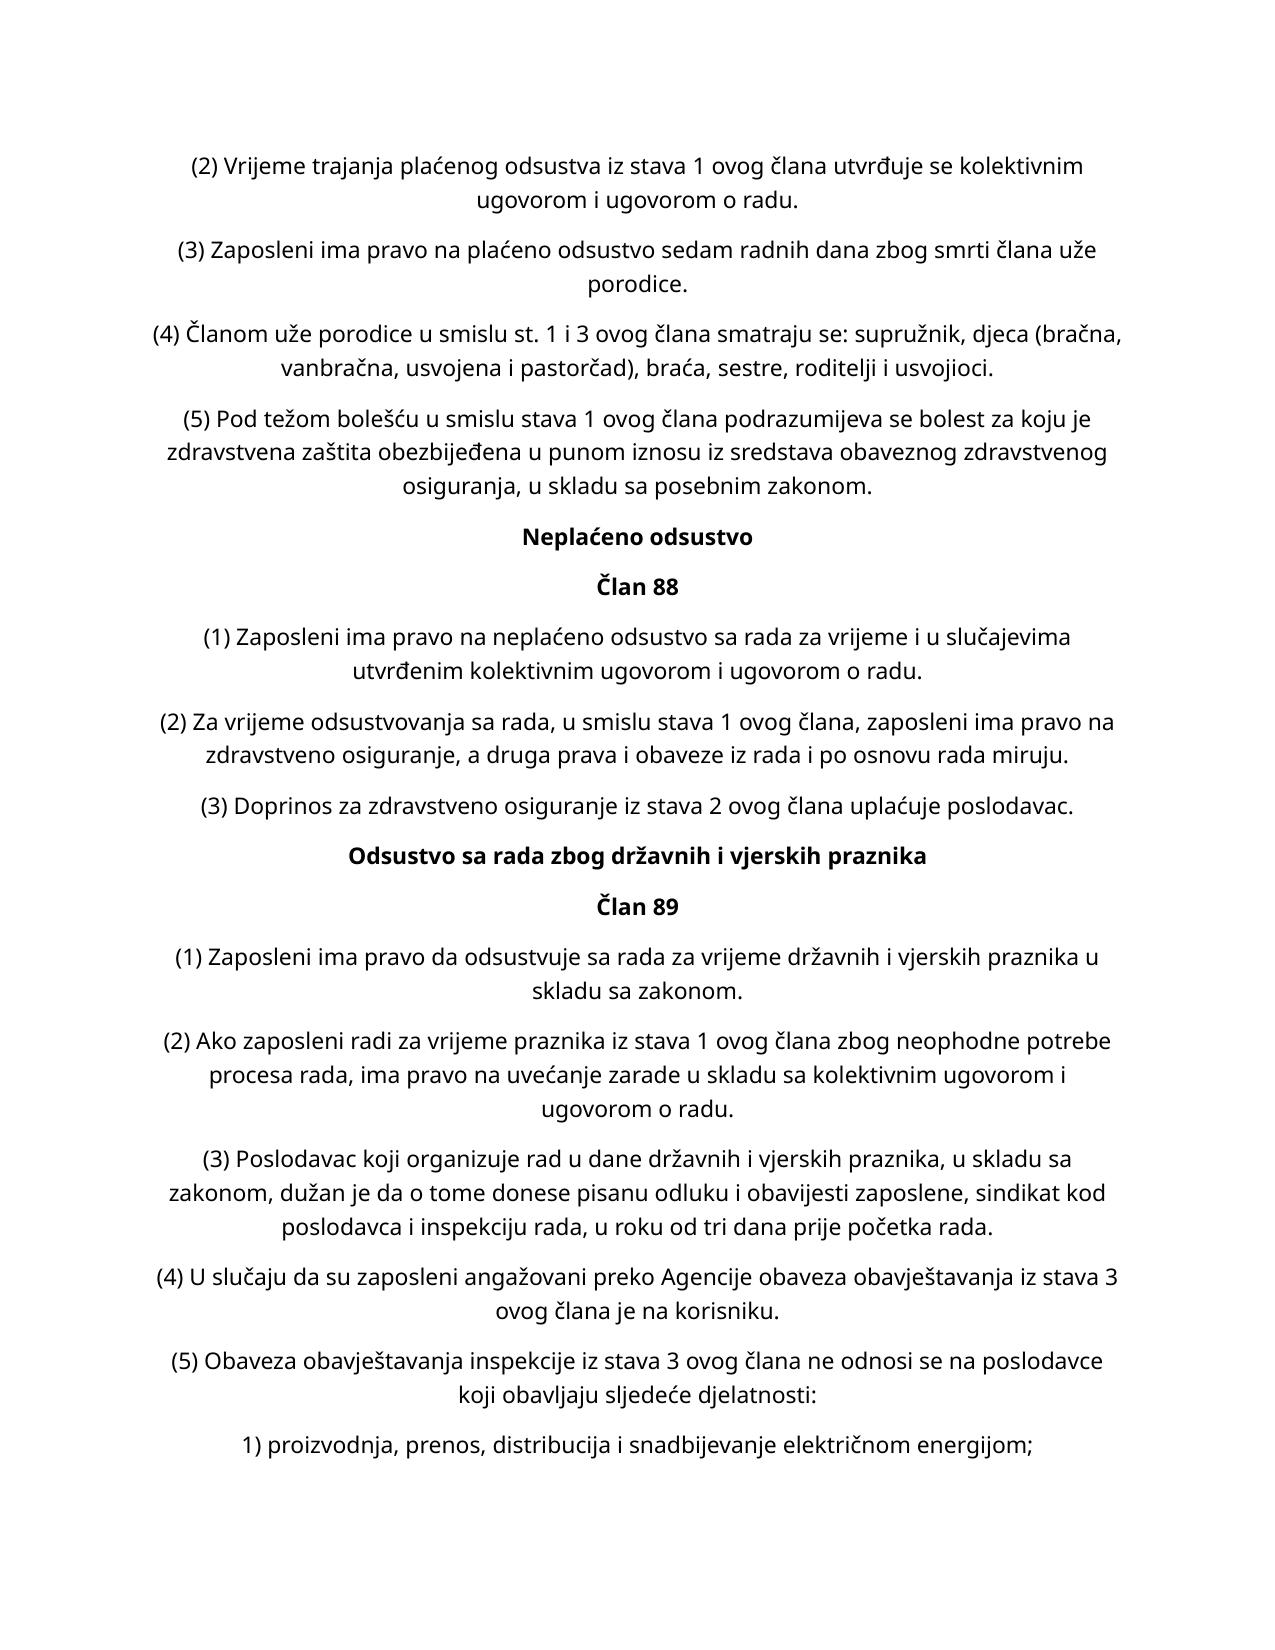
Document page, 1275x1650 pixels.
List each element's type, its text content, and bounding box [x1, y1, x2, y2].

text (1) Zaposleni ima pravo da odsustvuje sa rada za vrijeme državnih i vjerskih praznika u skladu sa zakonom. [150, 941, 1125, 1006]
text (3) Zaposleni ima pravo na plaćeno odsustvo sedam radnih dana zbog smrti člana uže porodice. [150, 234, 1125, 299]
text (5) Pod težom bolešću u smislu stava 1 ovog člana podrazumijeva se bolest za koju je zdravstvena zaštita obezbijeđena u punom iznosu iz sredstava obaveznog zdravstvenog osiguranja, u skladu sa posebnim zakonom. [150, 402, 1125, 501]
text (2) Ako zaposleni radi za vrijeme praznika iz stava 1 ovog člana zbog neophodne potrebe procesa rada, ima pravo na uvećanje zarade u skladu sa kolektivnim ugovorom i ugovorom o radu. [150, 1025, 1125, 1124]
text (3) Doprinos za zdravstveno osiguranje iz stava 2 ovog člana uplaćuje poslodavac. [150, 789, 1125, 821]
text (5) Obaveza obavještavanja inspekcije iz stava 3 ovog člana ne odnosi se na poslodavce koji obavljaju sljedeće djelatnosti: [150, 1345, 1125, 1410]
text (4) U slučaju da su zaposleni angažovani preko Agencije obaveza obavještavanja iz stava 3 ovog člana je na korisniku. [150, 1261, 1125, 1326]
text Član 89 [150, 890, 1125, 922]
text (2) Za vrijeme odsustvovanja sa rada, u smislu stava 1 ovog člana, zaposleni ima pravo na zdravstveno osiguranje, a druga prava i obaveze iz rada i po osnovu rada miruju. [150, 705, 1125, 770]
text 1) proizvodnja, prenos, distribucija i snadbijevanje električnom energijom; [150, 1429, 1125, 1460]
text (3) Poslodavac koji organizuje rad u dane državnih i vjerskih praznika, u skladu sa zakonom, dužan je da o tome donese pisanu odluku i obavijesti zaposlene, sindikat kod poslodavca i inspekciju rada, u roku od tri dana prije početka rada. [150, 1143, 1125, 1242]
text (2) Vrijeme trajanja plaćenog odsustva iz stava 1 ovog člana utvrđuje se kolektivnim ugovorom i ugovorom o radu. [150, 150, 1125, 215]
text (4) Članom uže porodice u smislu st. 1 i 3 ovog člana smatraju se: supružnik, djeca (bračna, vanbračna, usvojena i pastorčad), braća, sestre, roditelji i usvojioci. [150, 318, 1125, 383]
text Neplaćeno odsustvo [150, 520, 1125, 552]
text Odsustvo sa rada zbog državnih i vjerskih praznika [150, 840, 1125, 871]
text Član 88 [150, 571, 1125, 602]
text (1) Zaposleni ima pravo na neplaćeno odsustvo sa rada za vrijeme i u slučajevima utvrđenim kolektivnim ugovorom i ugovorom o radu. [150, 621, 1125, 686]
